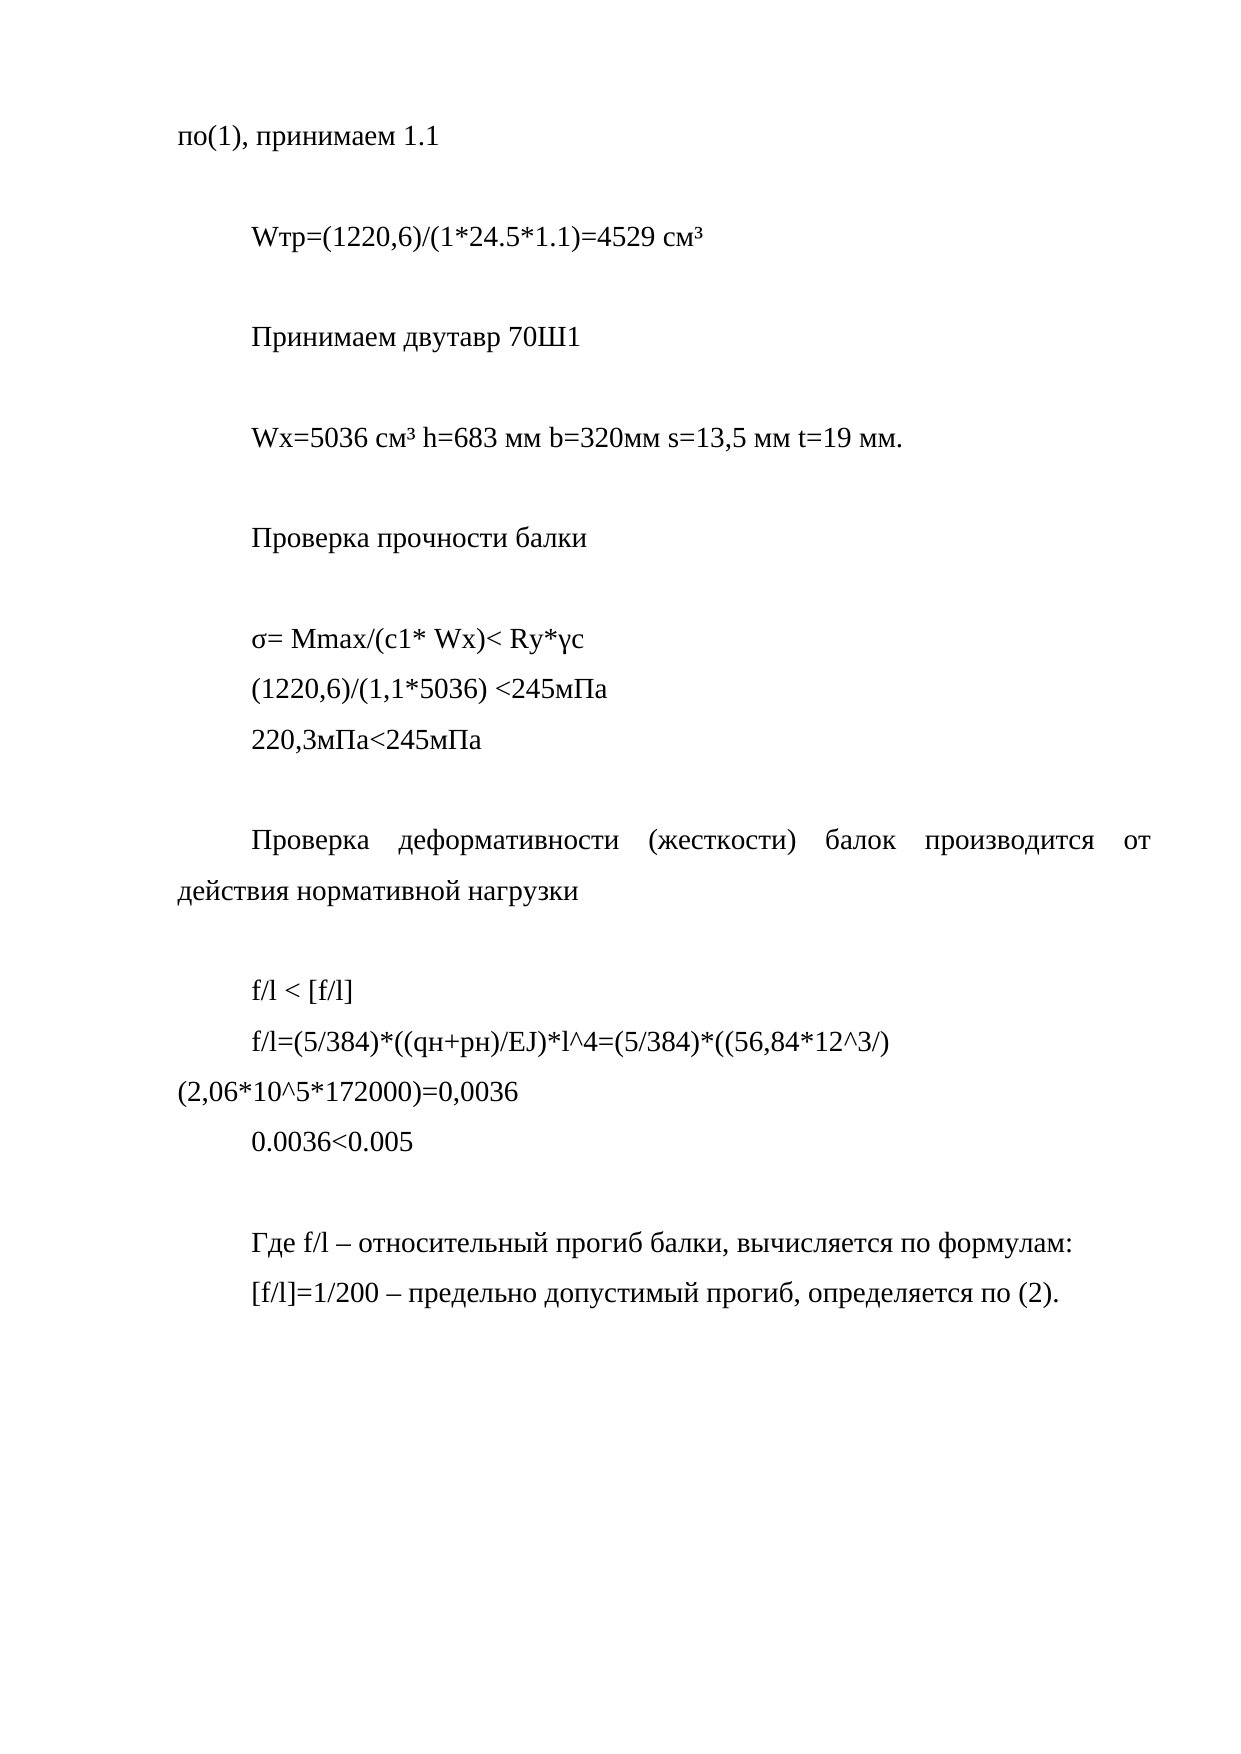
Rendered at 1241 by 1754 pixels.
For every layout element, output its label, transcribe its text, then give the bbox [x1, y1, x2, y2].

text Wx=5036 см³ h=683 мм b=320мм s=13,5 мм t=19 мм. [177, 420, 1152, 453]
text 220,3мПа<245мПа [177, 722, 1152, 755]
text 0.0036<0.005 [177, 1124, 1152, 1158]
text σ= Mmax/(c1* Wx)< Ry*γc [177, 621, 1152, 655]
text f/l < [f/l] [177, 973, 1152, 1007]
text Проверка прочности балки [177, 521, 1152, 554]
text Wтр=(1220,6)/(1*24.5*1.1)=4529 см³ [177, 219, 1152, 252]
text f/l=(5/384)*((qн+pн)/EJ)*l^4=(5/384)*((56,84*12^3/)(2,06*10^5*172000)=0,0036 [177, 1024, 1152, 1108]
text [177, 118, 1152, 152]
text Принимаем двутавр 70Ш1 [177, 319, 1152, 353]
text [f/l]=1/200 – предельно допустимый прогиб, определяется по (2). [177, 1275, 1152, 1309]
text Где f/l – относительный прогиб балки, вычисляется по формулам: [177, 1225, 1152, 1258]
text (1220,6)/(1,1*5036) <245мПа [177, 672, 1152, 705]
text Проверка деформативности (жесткости) балок производится от действия нормативной нагрузки [177, 822, 1152, 906]
